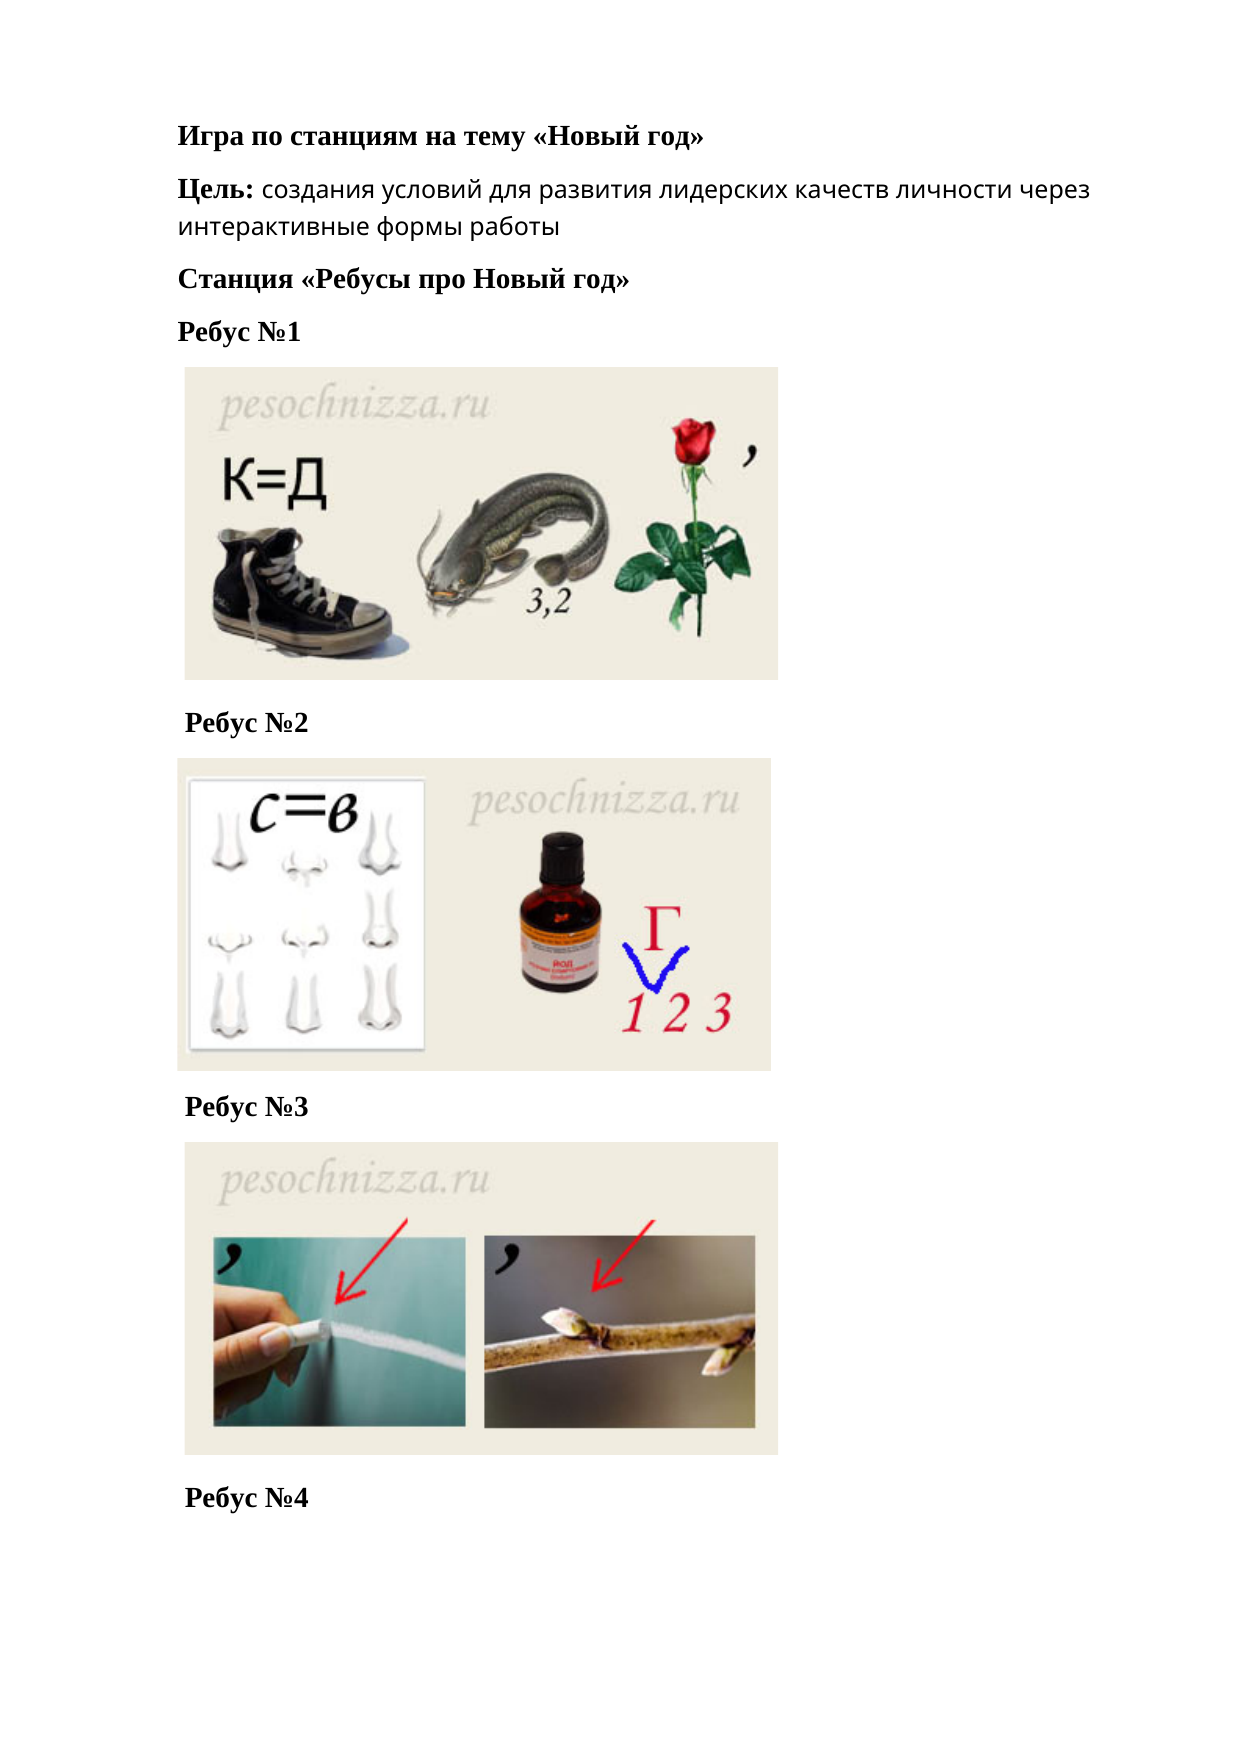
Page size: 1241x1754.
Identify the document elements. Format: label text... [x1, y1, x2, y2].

text Ребус №4 [177, 1480, 1152, 1514]
text Станция «Ребусы про Новый год» [177, 262, 1152, 295]
text Ребус №1 [177, 314, 1152, 348]
text Цель: создания условий для развития лидерских качеств личности через интерактивные формы работы [177, 171, 1152, 242]
picture [177, 758, 771, 1071]
picture [184, 1142, 779, 1455]
text Игра по станциям на тему «Новый год» [177, 118, 1152, 152]
picture [184, 367, 779, 680]
text Ребус №2 [177, 705, 1152, 739]
text Ребус №3 [177, 1089, 1152, 1123]
